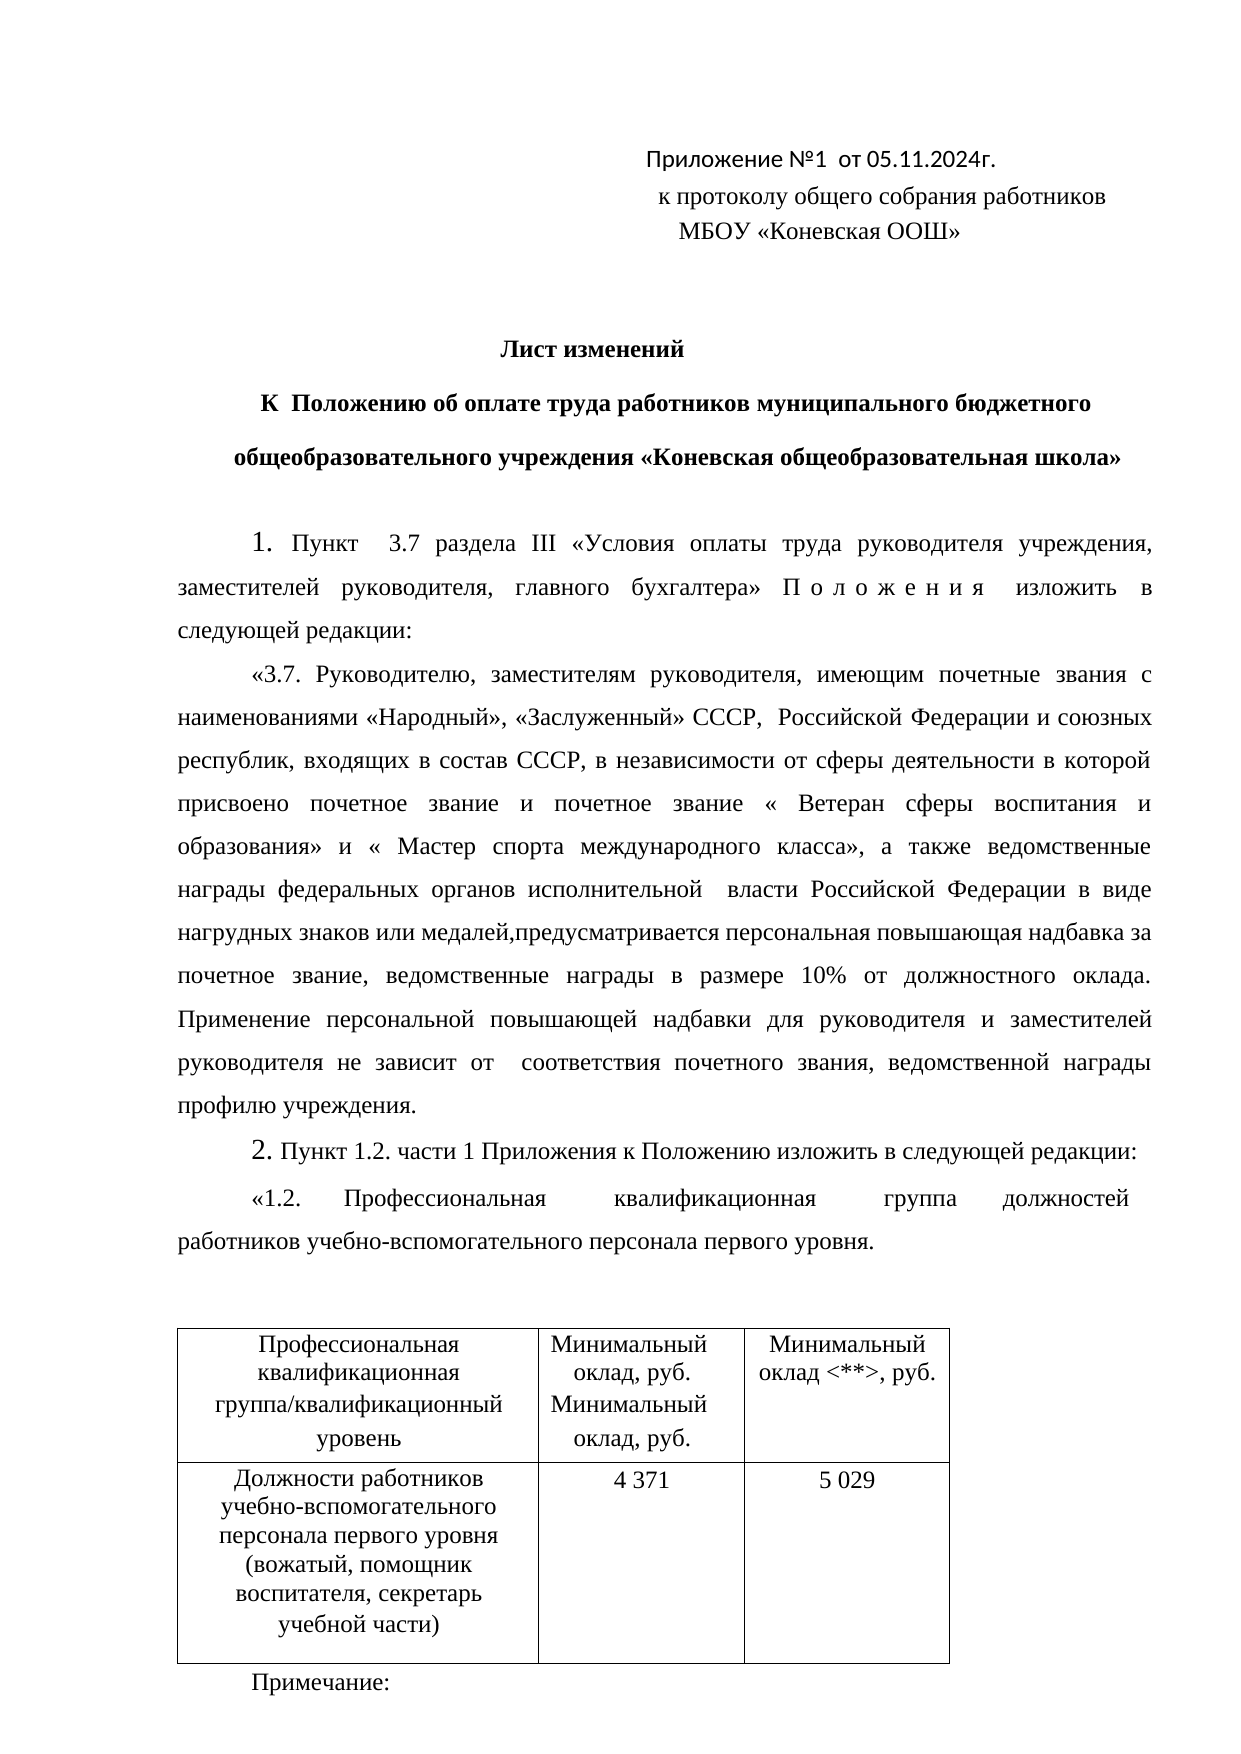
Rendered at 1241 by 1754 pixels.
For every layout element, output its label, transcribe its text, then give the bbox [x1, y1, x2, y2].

text Приложение №1 от 05.11.2024г. [154, 143, 1194, 174]
table_cell 5 029 [745, 1463, 949, 1663]
text Примечание: [251, 1664, 1194, 1697]
text к протоколу общего собрания работников [529, 181, 1110, 209]
list Пункт 3.7 раздела III «Условия оплаты труда руководителя учреждения, заместителей руководителя, главного бухгалтера» Положения изложить в следующей редакции: [177, 524, 1152, 644]
list Пункт 1.2. части 1 Приложения к Положению изложить в следующей редакции: [251, 1133, 1194, 1166]
table_header Минимальный оклад, руб. Минимальный оклад, руб. [539, 1329, 744, 1462]
text К Положению об оплате труда работников муниципального бюджетного [154, 388, 1194, 417]
table_header Минимальный оклад <**>, руб. [745, 1329, 949, 1462]
text МБОУ «Коневская ООШ» [529, 216, 1110, 245]
table_cell Должности работников учебно-вспомогательного персонала первого уровня (вожатый, помощник воспитателя, секретарь учебной части) [178, 1463, 538, 1663]
text общеобразовательного учреждения «Коневская общеобразовательная школа» [215, 442, 1194, 471]
text Лист изменений [275, 334, 1110, 363]
table_header Профессиональная квалификационная группа/квалификационный уровень [178, 1329, 538, 1462]
table_cell 4 371 [539, 1463, 744, 1663]
text «1.2. Профессиональная квалификационная группа должностей работников учебно-вспомогательного персонала первого уровня. [177, 1183, 1152, 1255]
text «3.7. Руководителю, заместителям руководителя, имеющим почетные звания с наименованиями «Народный», «Заслуженный» СССР, Российской Федерации и союзных республик, входящих в состав СССР, в независимости от сферы деятельности в которой присвоено почетное звание и почетное звание « Ветеран сферы воспитания и образования» и « Мастер спорта международного класса», а также ведомственные награды федеральных органов исполнительной власти Российской Федерации в виде нагрудных знаков или медалей,предусматривается персональная повышающая надбавка за почетное звание, ведомственные награды в размере 10% от должностного оклада. Применение персональной повышающей надбавки для руководителя и заместителей руководителя не зависит от соответствия почетного звания, ведомственной награды профилю учреждения. [177, 659, 1152, 1119]
